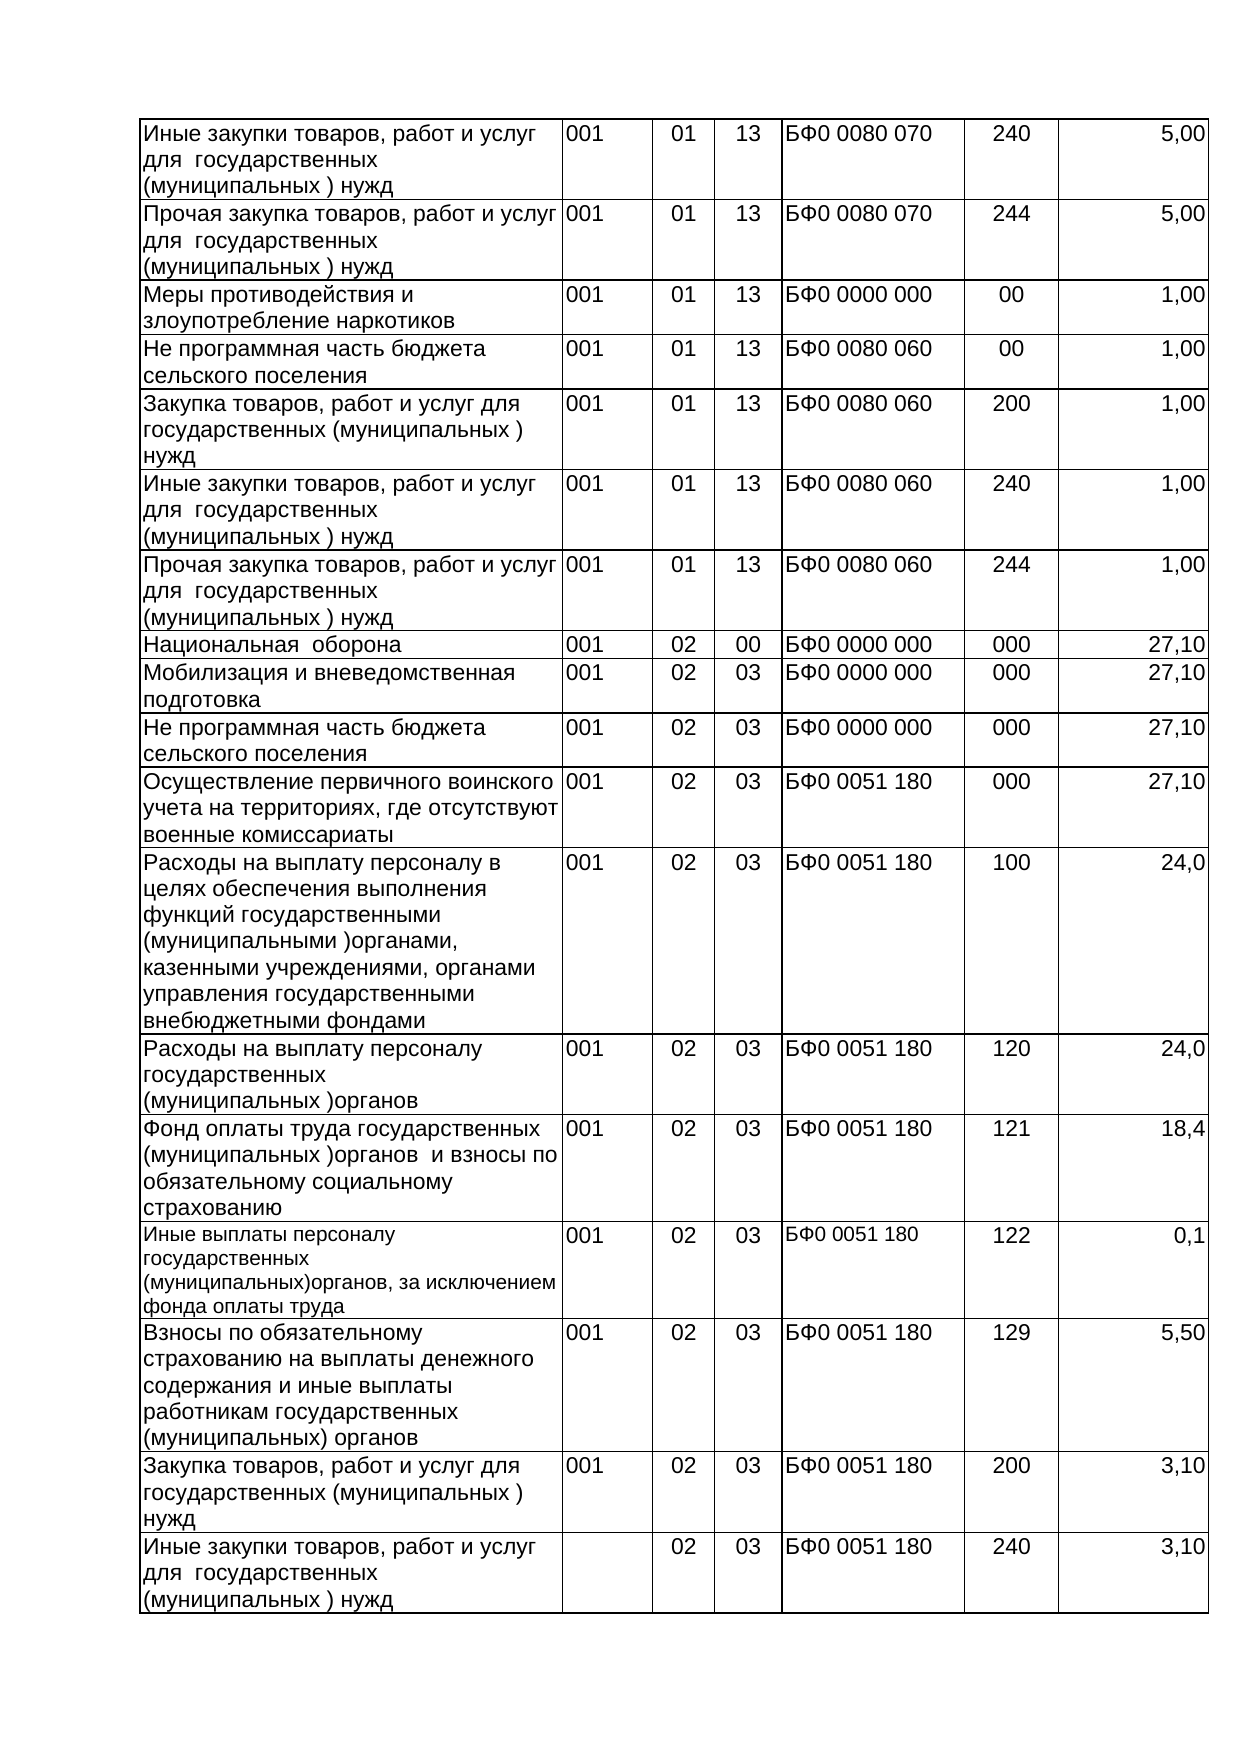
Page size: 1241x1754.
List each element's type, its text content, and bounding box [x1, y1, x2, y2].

table_cell 03 [715, 1319, 781, 1451]
table_cell 001 [563, 470, 652, 549]
table_cell 1,00 [1059, 470, 1208, 549]
table_cell 001 [563, 390, 652, 468]
table_cell 27,10 [1059, 768, 1208, 847]
table_cell 13 [715, 470, 781, 549]
table_cell БФ0 0000 000 [783, 281, 964, 334]
table_cell БФ0 0080 060 [783, 335, 964, 388]
table_cell 03 [715, 659, 781, 712]
table_cell 02 [653, 1533, 714, 1612]
table_cell 24,0 [1059, 848, 1208, 1033]
table_cell 00 [965, 335, 1058, 388]
table_cell 120 [965, 1035, 1058, 1113]
table_cell 02 [653, 631, 714, 658]
table_cell Взносы по обязательному страхованию на выплаты денежного содержания и иные выплаты работникам государственных (муниципальных) органов [141, 1319, 562, 1451]
table_cell 100 [965, 848, 1058, 1033]
table_cell БФ0 0051 180 [783, 1452, 964, 1531]
table_cell 5,50 [1059, 1319, 1208, 1451]
table_cell 0,1 [1059, 1222, 1208, 1317]
table_cell 240 [965, 120, 1058, 199]
table_cell Расходы на выплату персоналу государственных (муниципальных )органов [141, 1035, 562, 1113]
table_cell 00 [715, 631, 781, 658]
table_cell БФ0 0051 180 [783, 1035, 964, 1113]
table_cell 13 [715, 551, 781, 630]
table_cell 121 [965, 1115, 1058, 1221]
table_cell Прочая закупка товаров, работ и услуг для государственных (муниципальных ) нужд [141, 200, 562, 279]
table_cell БФ0 0080 060 [783, 390, 964, 468]
table_cell 01 [653, 551, 714, 630]
table_cell 03 [715, 714, 781, 766]
table_cell 001 [563, 551, 652, 630]
table_cell БФ0 0080 060 [783, 551, 964, 630]
table_cell 01 [653, 470, 714, 549]
table_cell 001 [563, 848, 652, 1033]
table_cell 001 [563, 335, 652, 388]
table_cell Иные закупки товаров, работ и услуг для государственных (муниципальных ) нужд [141, 1533, 562, 1612]
table_cell 27,10 [1059, 659, 1208, 712]
table_cell Иные закупки товаров, работ и услуг для государственных (муниципальных ) нужд [141, 120, 562, 199]
table_cell Меры противодействия и злоупотребление наркотиков [141, 281, 562, 334]
table_cell 001 [563, 768, 652, 847]
table_cell 03 [715, 848, 781, 1033]
table_cell БФ0 0051 180 [783, 1222, 964, 1317]
table_cell 02 [653, 1452, 714, 1531]
table_cell 3,10 [1059, 1452, 1208, 1531]
table_cell 01 [653, 120, 714, 199]
table_cell 01 [653, 390, 714, 468]
table_cell 001 [563, 714, 652, 766]
table_cell 02 [653, 768, 714, 847]
table_cell 13 [715, 200, 781, 279]
table_cell 001 [563, 659, 652, 712]
table_cell БФ0 0051 180 [783, 848, 964, 1033]
table_cell 200 [965, 1452, 1058, 1531]
table_cell Расходы на выплату персоналу в целях обеспечения выполнения функций государственными (муниципальными )органами, казенными учреждениями, органами управления государственными внебюджетными фондами [141, 848, 562, 1033]
table_cell 1,00 [1059, 335, 1208, 388]
table_cell 02 [653, 714, 714, 766]
table_cell 02 [653, 1319, 714, 1451]
table_cell 244 [965, 200, 1058, 279]
table_cell БФ0 0080 070 [783, 200, 964, 279]
table_cell 3,10 [1059, 1533, 1208, 1612]
table_cell 02 [653, 1222, 714, 1317]
table_cell 1,00 [1059, 281, 1208, 334]
table_cell 000 [965, 768, 1058, 847]
table_cell Прочая закупка товаров, работ и услуг для государственных (муниципальных ) нужд [141, 551, 562, 630]
table_cell 200 [965, 390, 1058, 468]
table_cell БФ0 0000 000 [783, 659, 964, 712]
table_cell БФ0 0000 000 [783, 714, 964, 766]
table_cell 03 [715, 1533, 781, 1612]
table_cell 5,00 [1059, 200, 1208, 279]
table_cell Фонд оплаты труда государственных (муниципальных )органов и взносы по обязательному социальному страхованию [141, 1115, 562, 1221]
table_cell Иные выплаты персоналу государственных (муниципальных)органов, за исключением фонда оплаты труда [141, 1222, 562, 1317]
table_cell Закупка товаров, работ и услуг для государственных (муниципальных ) нужд [141, 390, 562, 468]
table_cell [563, 1533, 652, 1612]
table_cell 001 [563, 120, 652, 199]
table_cell 244 [965, 551, 1058, 630]
table_cell 02 [653, 1035, 714, 1113]
table_cell 02 [653, 848, 714, 1033]
table_cell 03 [715, 1222, 781, 1317]
table_cell 001 [563, 1319, 652, 1451]
table_cell 001 [563, 281, 652, 334]
table_cell 13 [715, 335, 781, 388]
table_cell 240 [965, 1533, 1058, 1612]
table_cell 03 [715, 1452, 781, 1531]
table_cell 03 [715, 768, 781, 847]
table_cell 1,00 [1059, 551, 1208, 630]
table_cell БФ0 0000 000 [783, 631, 964, 658]
table_cell 27,10 [1059, 714, 1208, 766]
table_cell БФ0 0080 060 [783, 470, 964, 549]
table_cell 5,00 [1059, 120, 1208, 199]
table_cell 240 [965, 470, 1058, 549]
table_cell 001 [563, 1115, 652, 1221]
table_cell 001 [563, 1452, 652, 1531]
table_cell 13 [715, 390, 781, 468]
table_cell 001 [563, 200, 652, 279]
table_cell 122 [965, 1222, 1058, 1317]
table_cell Осуществление первичного воинского учета на территориях, где отсутствуют военные комиссариаты [141, 768, 562, 847]
table_cell Не программная часть бюджета сельского поселения [141, 714, 562, 766]
table_cell 01 [653, 200, 714, 279]
table_cell 18,4 [1059, 1115, 1208, 1221]
table_cell Закупка товаров, работ и услуг для государственных (муниципальных ) нужд [141, 1452, 562, 1531]
table_cell БФ0 0051 180 [783, 1319, 964, 1451]
table_cell БФ0 0080 070 [783, 120, 964, 199]
table_cell 24,0 [1059, 1035, 1208, 1113]
table_cell 129 [965, 1319, 1058, 1451]
table_cell Национальная оборона [141, 631, 562, 658]
table_cell Мобилизация и вневедомственная подготовка [141, 659, 562, 712]
table_cell 13 [715, 120, 781, 199]
table_cell 01 [653, 281, 714, 334]
table_cell 01 [653, 335, 714, 388]
table_cell 02 [653, 1115, 714, 1221]
table_cell 02 [653, 659, 714, 712]
table_cell 13 [715, 281, 781, 334]
table_cell 27,10 [1059, 631, 1208, 658]
table_cell 000 [965, 714, 1058, 766]
table_cell Не программная часть бюджета сельского поселения [141, 335, 562, 388]
table_cell 001 [563, 631, 652, 658]
table_cell 1,00 [1059, 390, 1208, 468]
table_cell 000 [965, 659, 1058, 712]
table_cell БФ0 0051 180 [783, 768, 964, 847]
table_cell 03 [715, 1115, 781, 1221]
table_cell 00 [965, 281, 1058, 334]
table_cell 03 [715, 1035, 781, 1113]
table_cell Иные закупки товаров, работ и услуг для государственных (муниципальных ) нужд [141, 470, 562, 549]
table_cell 000 [965, 631, 1058, 658]
table_cell БФ0 0051 180 [783, 1115, 964, 1221]
table_cell БФ0 0051 180 [783, 1533, 964, 1612]
table_cell 001 [563, 1035, 652, 1113]
table_cell 001 [563, 1222, 652, 1317]
